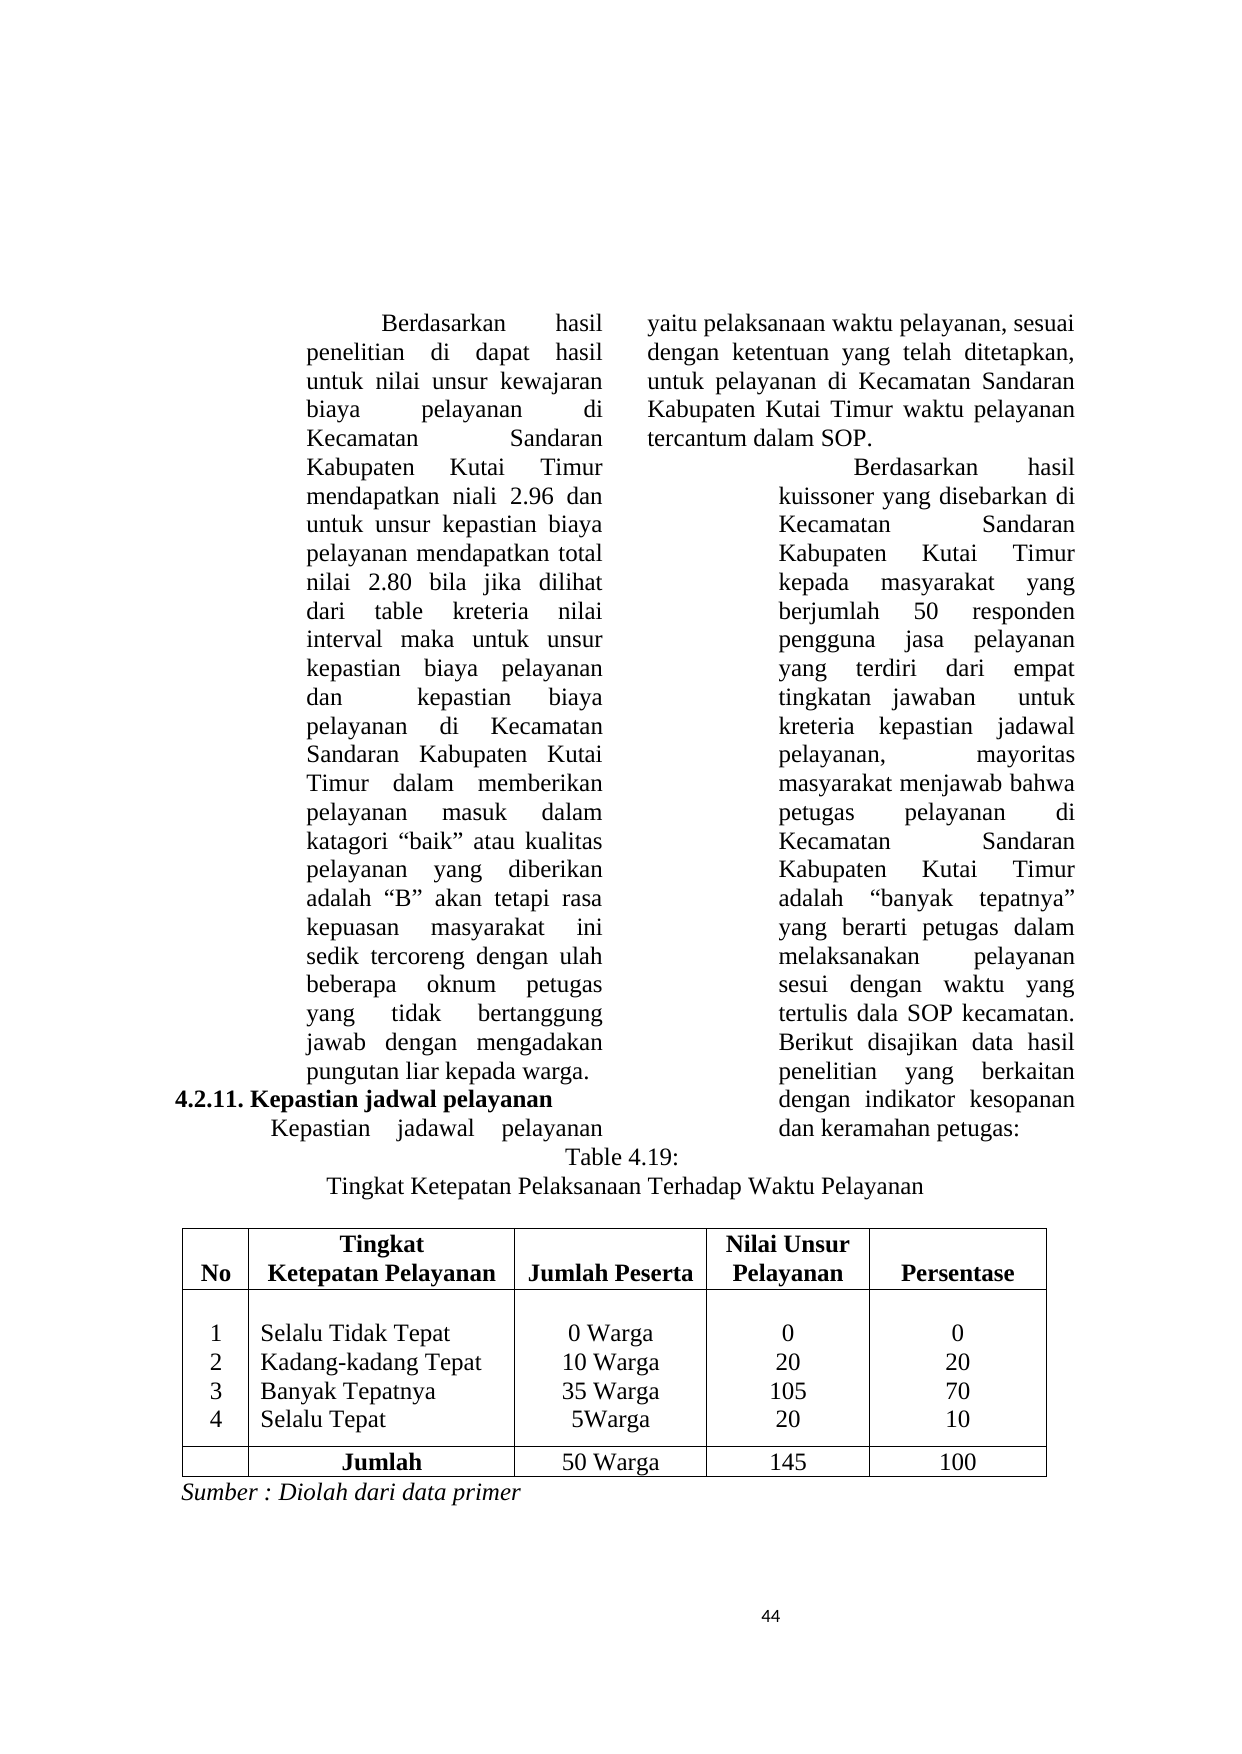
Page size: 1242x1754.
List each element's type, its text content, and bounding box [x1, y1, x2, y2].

table_cell 145 [707, 1447, 869, 1476]
table_header Nilai Unsur Pelayanan [707, 1229, 869, 1288]
table_cell 0 20 105 20 [707, 1290, 869, 1446]
text Table 4.19: Tingkat Ketepatan Pelaksanaan Terhadap Waktu Pelayanan [175, 1142, 1075, 1199]
text Kepastian jadawal pelayanan yaitu pelaksanaan waktu pelayanan, sesuai dengan ketentuan yang telah ditetapkan, untuk pelayanan di Kecamatan Sandaran Kabupaten Kutai Timur waktu pelayanan tercantum dalam SOP. [647, 308, 1075, 452]
table_header Jumlah Peserta [515, 1229, 706, 1288]
table_cell 100 [870, 1447, 1046, 1476]
table_cell 1 2 3 4 [183, 1290, 248, 1446]
table_cell 0 Warga 10 Warga 35 Warga 5Warga [515, 1290, 706, 1446]
table_cell 50 Warga [515, 1447, 706, 1476]
table_cell Jumlah [249, 1447, 514, 1476]
text Berdasarkan hasil kuissoner yang disebarkan di Kecamatan Sandaran Kabupaten Kutai Timur kepada masyarakat yang berjumlah 50 responden pengguna jasa pelayanan yang terdiri dari empat tingkatan jawaban untuk kreteria kepastian jadawal pelayanan, mayoritas masyarakat menjawab bahwa petugas pelayanan di Kecamatan Sandaran Kabupaten Kutai Timur adalah “banyak tepatnya” yang berarti petugas dalam melaksanakan pelayanan sesui dengan waktu yang tertulis dala SOP kecamatan. Berikut disajikan data hasil penelitian yang berkaitan dengan indikator kesopanan dan keramahan petugas: [778, 452, 1075, 1142]
table_cell Selalu Tidak Tepat Kadang-kadang Tepat Banyak Tepatnya Selalu Tepat [249, 1290, 514, 1446]
table_cell 0 20 70 10 [870, 1290, 1046, 1446]
text Sumber : Diolah dari data primer [175, 1477, 1075, 1505]
table_header Persentase [870, 1229, 1046, 1288]
text Berdasarkan hasil penelitian di dapat hasil untuk nilai unsur kewajaran biaya pelayanan di Kecamatan Sandaran Kabupaten Kutai Timur mendapatkan niali 2.96 dan untuk unsur kepastian biaya pelayanan mendapatkan total nilai 2.80 bila jika dilihat dari table kreteria nilai interval maka untuk unsur kepastian biaya pelayanan dan kepastian biaya pelayanan di Kecamatan Sandaran Kabupaten Kutai Timur dalam memberikan pelayanan masuk dalam katagori “baik” atau kualitas pelayanan yang diberikan adalah “B” akan tetapi rasa kepuasan masyarakat ini sedik tercoreng dengan ulah beberapa oknum petugas yang tidak bertanggung jawab dengan mengadakan pungutan liar kepada warga. [306, 308, 603, 1084]
text Kepastian jadawal pelayanan yaitu pelaksanaan waktu pelayanan, sesuai dengan ketentuan yang telah ditetapkan, untuk pelayanan di Kecamatan Sandaran Kabupaten Kutai Timur waktu pelayanan tercantum dalam SOP. [175, 1113, 603, 1142]
table_header Tingkat Ketepatan Pelayanan [249, 1229, 514, 1288]
table_header No [183, 1229, 248, 1288]
table_cell [183, 1447, 248, 1476]
text 4.2.11. Kepastian jadwal pelayanan [175, 1084, 603, 1113]
